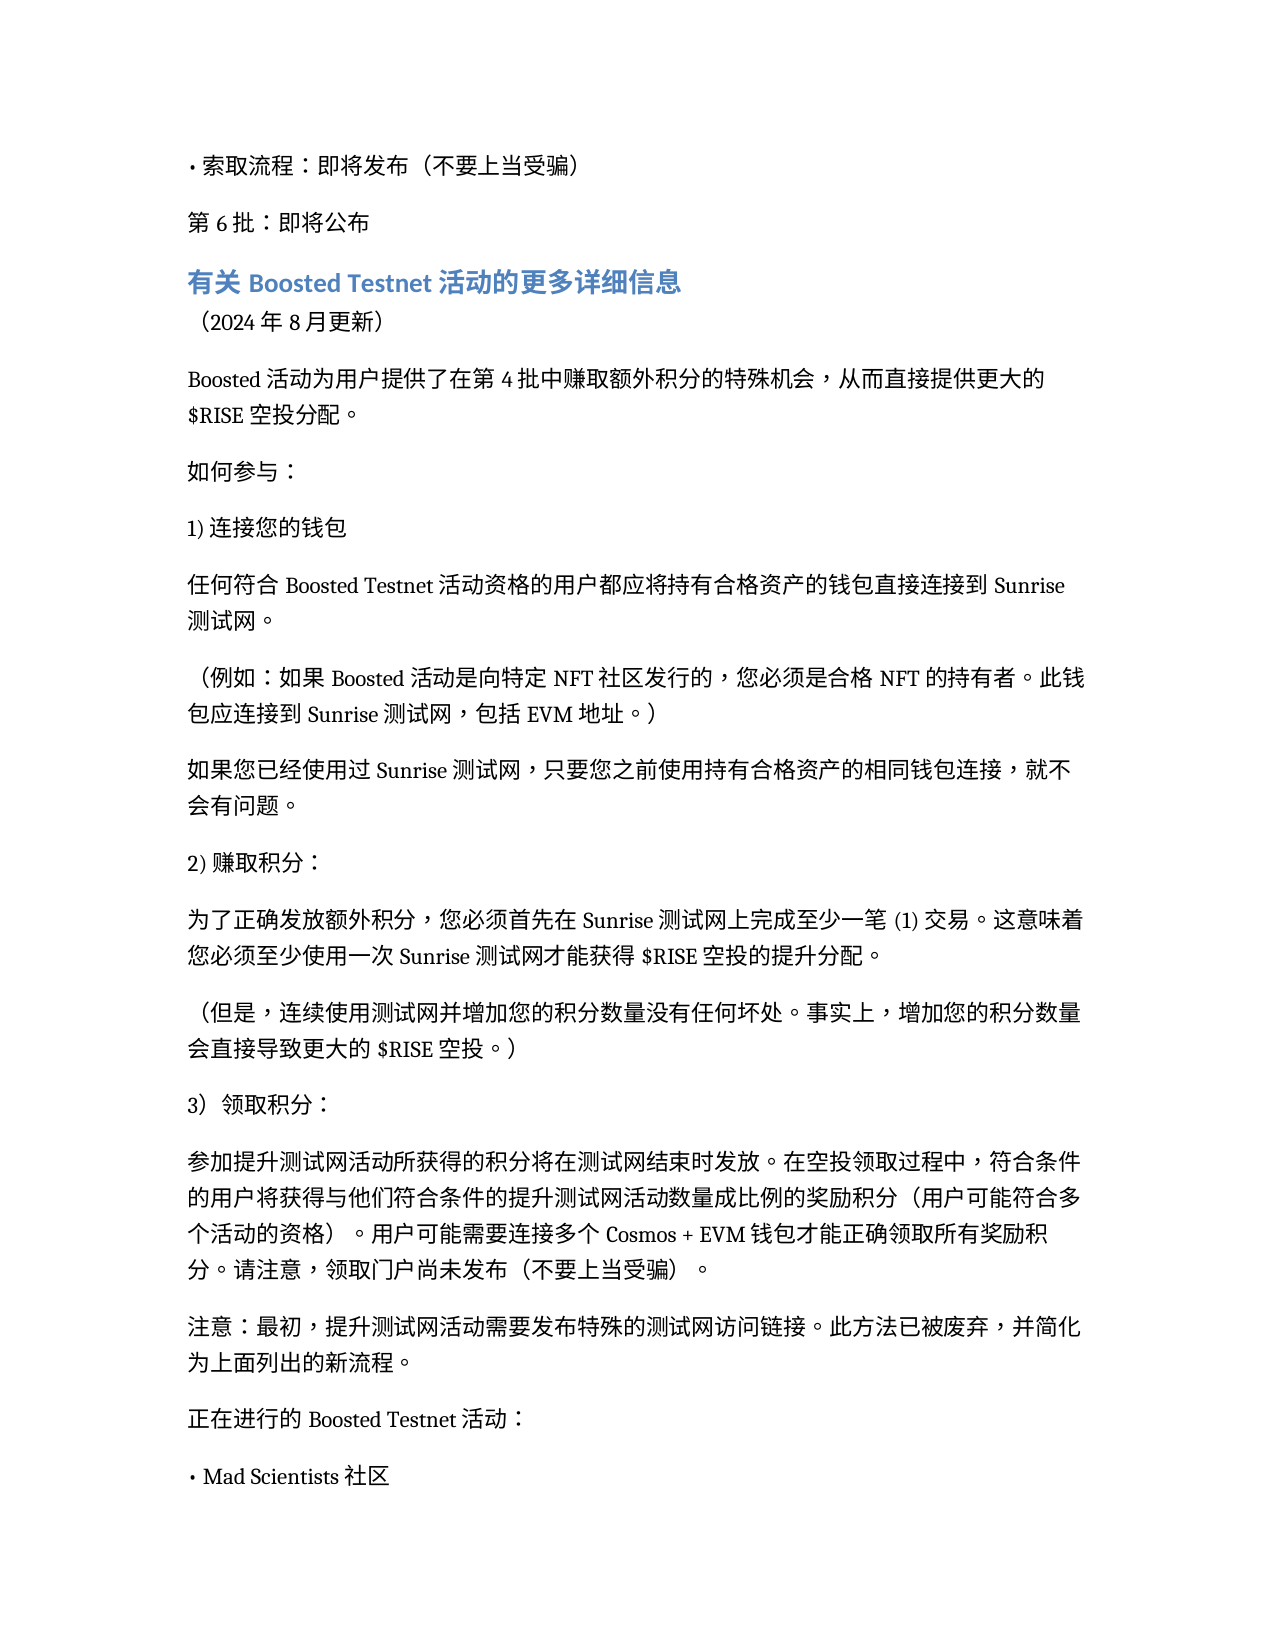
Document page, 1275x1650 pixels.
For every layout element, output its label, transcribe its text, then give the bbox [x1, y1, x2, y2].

text 如何参与： [187, 455, 1087, 487]
subtitle 有关 Boosted Testnet 活动的更多详细信息 [187, 263, 1087, 300]
text 正在进行的 Boosted Testnet 活动： [187, 1403, 1087, 1434]
text Boosted 活动为用户提供了在第 4 批中赚取额外积分的特殊机会，从而直接提供更大的 $RISE 空投分配。 [187, 363, 1087, 430]
text （但是，连续使用测试网并增加您的积分数量没有任何坏处。事实上，增加您的积分数量会直接导致更大的 $RISE 空投。） [187, 997, 1087, 1064]
text （例如：如果 Boosted 活动是向特定 NFT 社区发行的，您必须是合格 NFT 的持有者。此钱包应连接到 Sunrise 测试网，包括 EVM 地址。） [187, 662, 1087, 729]
text 1) 连接您的钱包 [187, 512, 1087, 543]
text 注意：最初，提升测试网活动需要发布特殊的测试网访问链接。此方法已被废弃，并简化为上面列出的新流程。 [187, 1311, 1087, 1378]
text 如果您已经使用过 Sunrise 测试网，只要您之前使用持有合格资产的相同钱包连接，就不会有问题。 [187, 754, 1087, 822]
text • 索取流程：即将发布（不要上当受骗） [187, 150, 1087, 181]
text 参加提升测试网活动所获得的积分将在测试网结束时发放。在空投领取过程中，符合条件的用户将获得与他们符合条件的提升测试网活动数量成比例的奖励积分（用户可能符合多个活动的资格）。用户可能需要连接多个 Cosmos + EVM 钱包才能正确领取所有奖励积分。请注意，领取门户尚未发布（不要上当受骗）。 [187, 1146, 1087, 1285]
text 为了正确发放额外积分，您必须首先在 Sunrise 测试网上完成至少一笔 (1) 交易。这意味着您必须至少使用一次 Sunrise 测试网才能获得 $RISE 空投的提升分配。 [187, 904, 1087, 971]
text 第 6 批：即将公布 [187, 207, 1087, 238]
text （2024 年 8 月更新） [187, 306, 1087, 337]
text 3）领取积分： [187, 1089, 1087, 1121]
text 任何符合 Boosted Testnet 活动资格的用户都应将持有合格资产的钱包直接连接到 Sunrise 测试网。 [187, 569, 1087, 636]
text • Mad Scientists 社区 [187, 1460, 1087, 1491]
text 2) 赚取积分： [187, 847, 1087, 878]
